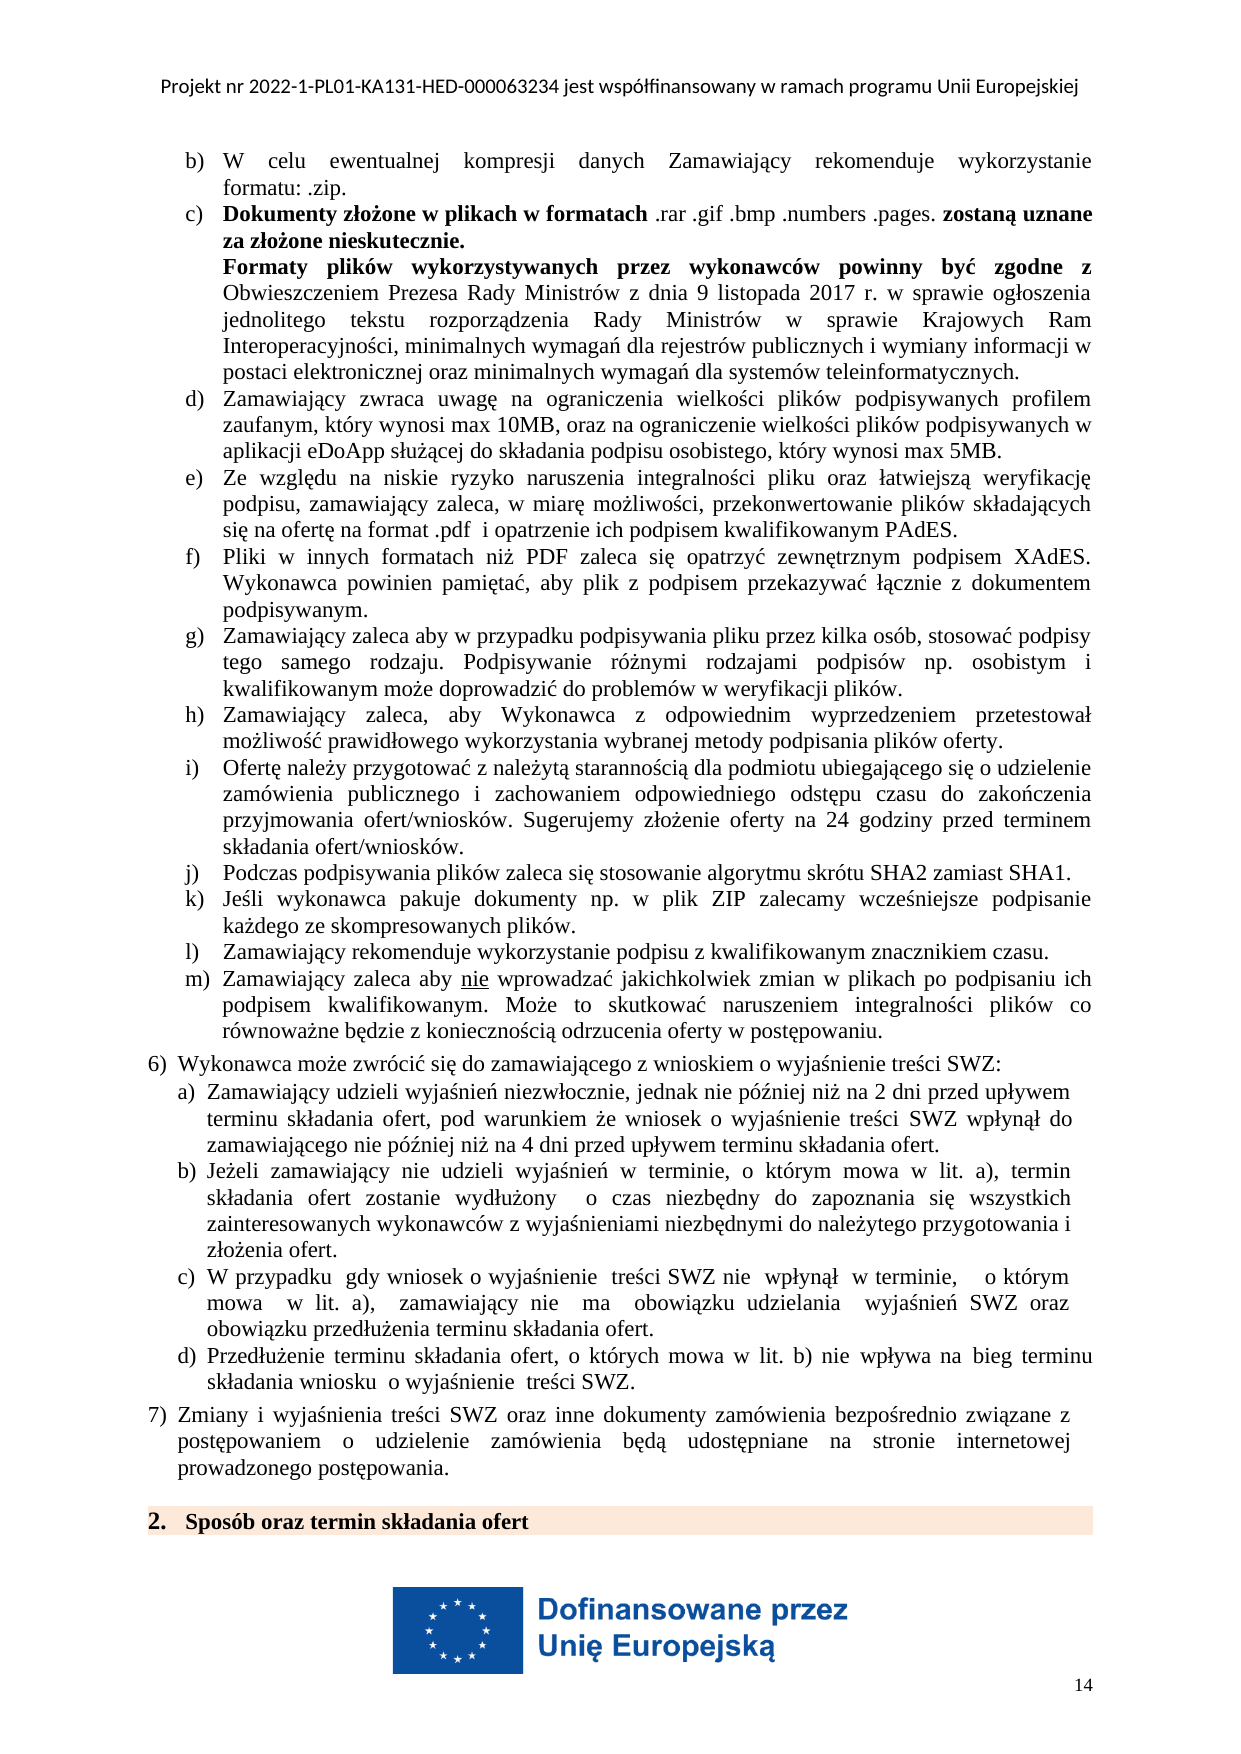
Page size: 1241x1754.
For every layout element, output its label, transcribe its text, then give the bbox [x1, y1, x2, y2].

list W celu ewentualnej kompresji danych Zamawiający rekomenduje wykorzystanie formatu: .zip. [185, 148, 1093, 200]
list Przedłużenie terminu składania ofert, o których mowa w lit. b) nie wpływa na bieg terminu składania wniosku o wyjaśnienie treści SWZ. [177, 1342, 1093, 1394]
list Dokumenty złożone w plikach w formatach .rar .gif .bmp .numbers .pages. zostaną uznane za złożone nieskutecznie. [185, 200, 1093, 253]
list Zamawiający rekomenduje wykorzystanie podpisu z kwalifikowanym znacznikiem czasu. [185, 938, 1093, 964]
picture [392, 1587, 848, 1674]
list Zamawiający udzieli wyjaśnień niezwłocznie, jednak nie później niż na 2 dni przed upływem terminu składania ofert, pod warunkiem że wniosek o wyjaśnienie treści SWZ wpłynął do zamawiającego nie później niż na 4 dni przed upływem terminu składania ofert. [177, 1078, 1072, 1157]
list Pliki w innych formatach niż PDF zaleca się opatrzyć zewnętrznym podpisem XAdES. Wykonawca powinien pamiętać, aby plik z podpisem przekazywać łącznie z dokumentem podpisywanym. [185, 543, 1093, 622]
list Jeśli wykonawca pakuje dokumenty np. w plik ZIP zalecamy wcześniejsze podpisanie każdego ze skompresowanych plików. [185, 886, 1093, 938]
text Formaty plików wykorzystywanych przez wykonawców powinny być zgodne z Obwieszczeniem Prezesa Rady Ministrów z dnia 9 listopada 2017 r. w sprawie ogłoszenia jednolitego tekstu rozporządzenia Rady Ministrów w sprawie Krajowych Ram Interoperacyjności, minimalnych wymagań dla rejestrów publicznych i wymiany informacji w postaci elektronicznej oraz minimalnych wymagań dla systemów teleinformatycznych. [223, 253, 1093, 385]
list Zmiany i wyjaśnienia treści SWZ oraz inne dokumenty zamówienia bezpośrednio związane z postępowaniem o udzielenie zamówienia będą udostępniane na stronie internetowej prowadzonego postępowania. [148, 1401, 1072, 1480]
list W przypadku gdy wniosek o wyjaśnienie treści SWZ nie wpłynął w terminie, o którym mowa w lit. a), zamawiający nie ma obowiązku udzielania wyjaśnień SWZ oraz obowiązku przedłużenia terminu składania ofert. [177, 1263, 1072, 1342]
list Sposób oraz termin składania ofert [148, 1506, 1093, 1535]
list Ze względu na niskie ryzyko naruszenia integralności pliku oraz łatwiejszą weryfikację podpisu, zamawiający zaleca, w miarę możliwości, przekonwertowanie plików składających się na ofertę na format .pdf i opatrzenie ich podpisem kwalifikowanym PAdES. [185, 464, 1093, 543]
list Ofertę należy przygotować z należytą starannością dla podmiotu ubiegającego się o udzielenie zamówienia publicznego i zachowaniem odpowiedniego odstępu czasu do zakończenia przyjmowania ofert/wniosków. Sugerujemy złożenie oferty na 24 godziny przed terminem składania ofert/wniosków. [185, 754, 1093, 859]
list Podczas podpisywania plików zaleca się stosowanie algorytmu skrótu SHA2 zamiast SHA1. [185, 859, 1093, 886]
list Zamawiający zaleca, aby Wykonawca z odpowiednim wyprzedzeniem przetestował możliwość prawidłowego wykorzystania wybranej metody podpisania plików oferty. [185, 701, 1093, 754]
list Jeżeli zamawiający nie udzieli wyjaśnień w terminie, o którym mowa w lit. a), termin składania ofert zostanie wydłużony o czas niezbędny do zapoznania się wszystkich zainteresowanych wykonawców z wyjaśnieniami niezbędnymi do należytego przygotowania i złożenia ofert. [177, 1157, 1072, 1263]
list Zamawiający zaleca aby nie wprowadzać jakichkolwiek zmian w plikach po podpisaniu ich podpisem kwalifikowanym. Może to skutkować naruszeniem integralności plików co równoważne będzie z koniecznością odrzucenia oferty w postępowaniu. [185, 964, 1093, 1044]
list Zamawiający zwraca uwagę na ograniczenia wielkości plików podpisywanych profilem zaufanym, który wynosi max 10MB, oraz na ograniczenie wielkości plików podpisywanych w aplikacji eDoApp służącej do składania podpisu osobistego, który wynosi max 5MB. [185, 385, 1093, 464]
list Wykonawca może zwrócić się do zamawiającego z wnioskiem o wyjaśnienie treści SWZ: [148, 1050, 1087, 1076]
list Zamawiający zaleca aby w przypadku podpisywania pliku przez kilka osób, stosować podpisy tego samego rodzaju. Podpisywanie różnymi rodzajami podpisów np. osobistym i kwalifikowanym może doprowadzić do problemów w weryfikacji plików. [185, 622, 1093, 701]
